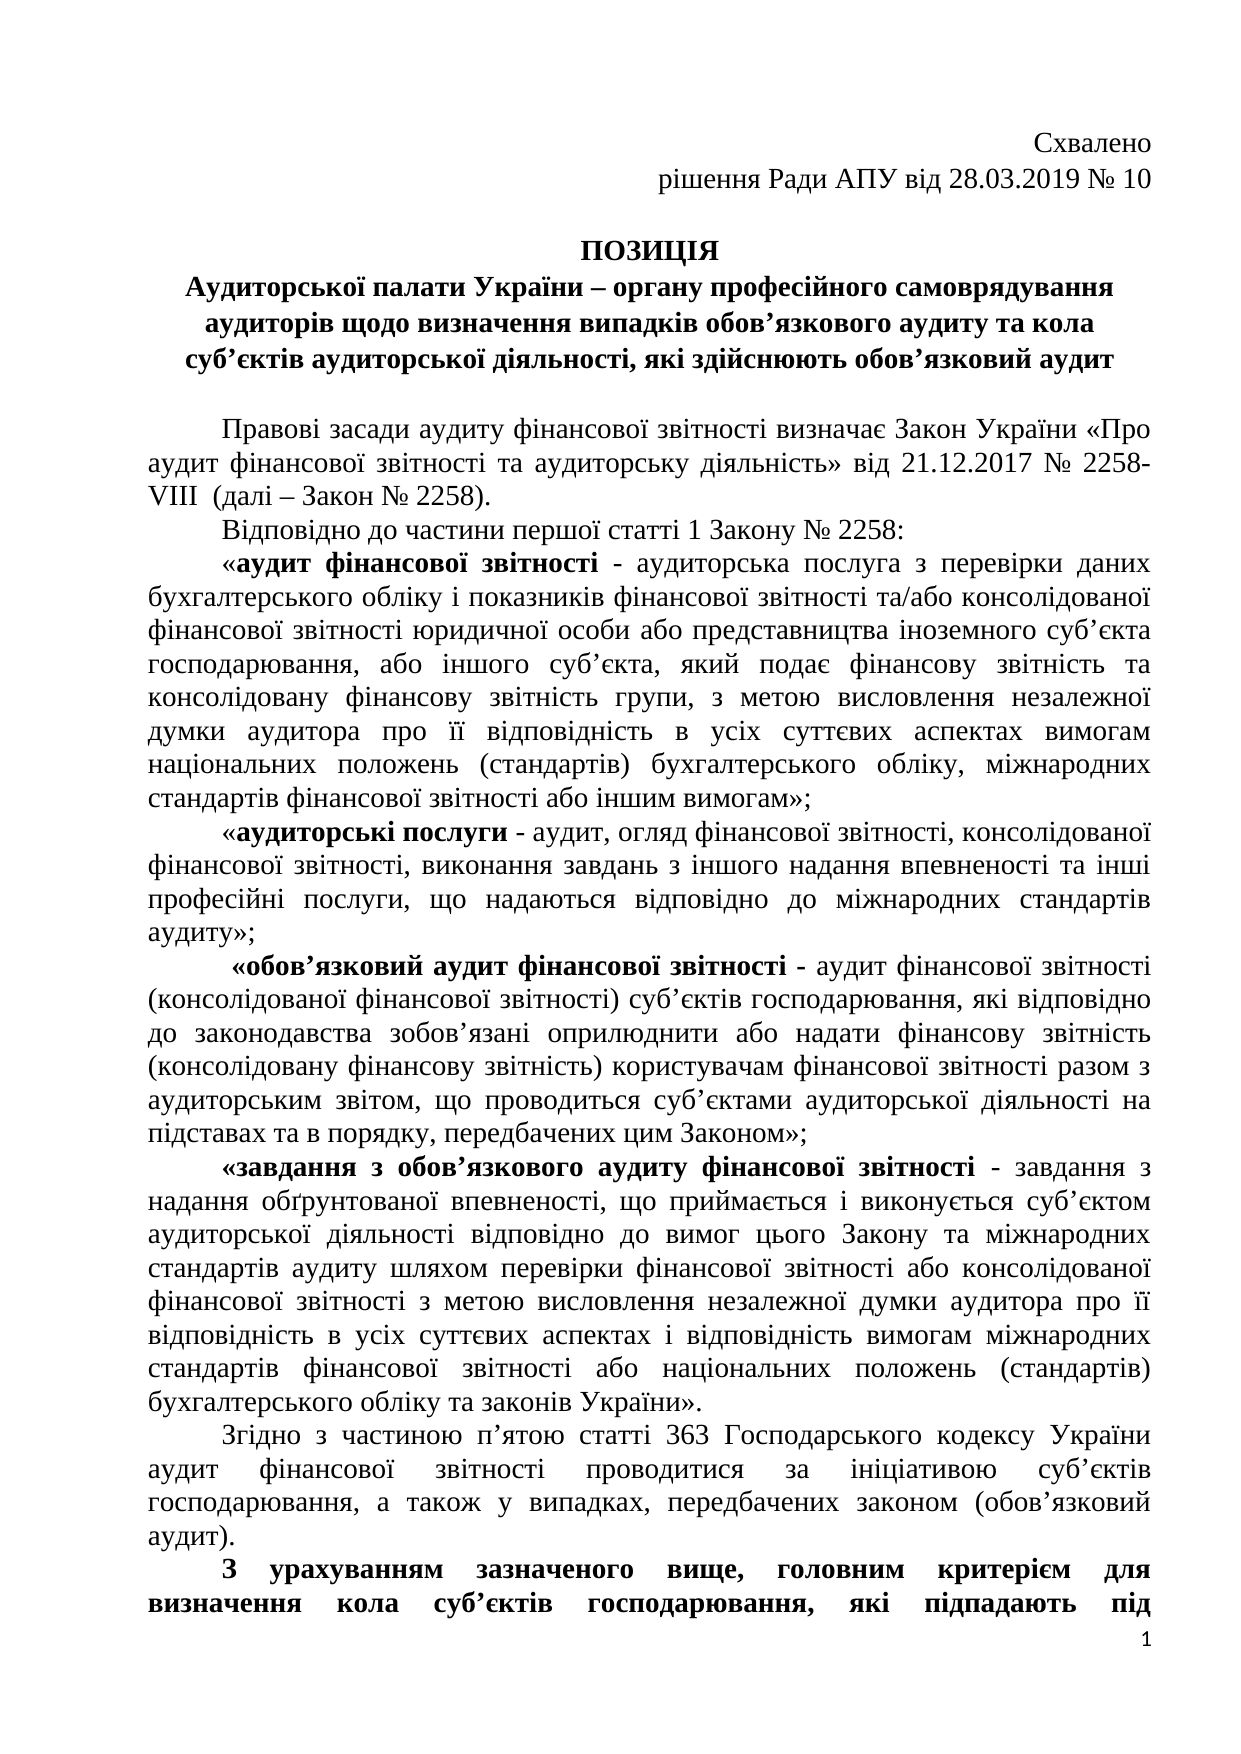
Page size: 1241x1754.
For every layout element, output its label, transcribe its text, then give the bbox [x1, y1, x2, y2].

text «обов’язковий аудит фінансової звітності - аудит фінансової звітності (консолідованої фінансової звітності) суб’єктів господарювання, які відповідно до законодавства зобов’язані оприлюднити або надати фінансову звітність (консолідовану фінансову звітність) користувачам фінансової звітності разом з аудиторським звітом, що проводиться суб’єктами аудиторської діяльності на підставах та в порядку, передбачених цим Законом»; [148, 948, 1152, 1149]
text ПОЗИЦІЯ [148, 233, 1152, 267]
text «аудит фінансової звітності - аудиторська послуга з перевірки даних бухгалтерського обліку і показників фінансової звітності та/або консолідованої фінансової звітності юридичної особи або представництва іноземного суб’єкта господарювання, або іншого суб’єкта, який подає фінансову звітність та консолідовану фінансову звітність групи, з метою висловлення незалежної думки аудитора про її відповідність в усіх суттєвих аспектах вимогам національних положень (стандартів) бухгалтерського обліку, міжнародних стандартів фінансової звітності або іншим вимогам»; [148, 545, 1152, 814]
text «аудиторські послуги - аудит, огляд фінансової звітності, консолідованої фінансової звітності, виконання завдань з іншого надання впевненості та інші професійні послуги, що надаються відповідно до міжнародних стандартів аудиту»; [148, 814, 1152, 948]
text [148, 1552, 1152, 1619]
text Правові засади аудиту фінансової звітності визначає Закон України «Про аудит фінансової звітності та аудиторську діяльність» від 21.12.2017 № 2258-VIII (далі – Закон № 2258). [148, 411, 1152, 512]
text Згідно з частиною п’ятою статті 363 Господарського кодексу України аудит фінансової звітності проводитися за ініціативою суб’єктів господарювання, а також у випадках, передбачених законом (обов’язковий аудит). [148, 1417, 1152, 1552]
text «завдання з обов’язкового аудиту фінансової звітності - завдання з надання обґрунтованої впевненості, що приймається і виконується суб’єктом аудиторської діяльності відповідно до вимог цього Закону та міжнародних стандартів аудиту шляхом перевірки фінансової звітності або консолідованої фінансової звітності з метою висловлення незалежної думки аудитора про її відповідність в усіх суттєвих аспектах і відповідність вимогам міжнародних стандартів фінансової звітності або національних положень (стандартів) бухгалтерського обліку та законів України». [148, 1149, 1152, 1417]
text Відповідно до частини першої статті 1 Закону № 2258: [148, 512, 1152, 545]
text Схвалено [148, 125, 1152, 158]
text рішення Ради АПУ від 28.03.2019 № 10 [148, 161, 1152, 194]
text Аудиторської палати України – органу професійного самоврядування аудиторів щодо визначення випадків обов’язкового аудиту та кола суб’єктів аудиторської діяльності, які здійснюють обов’язковий аудит [148, 269, 1152, 375]
